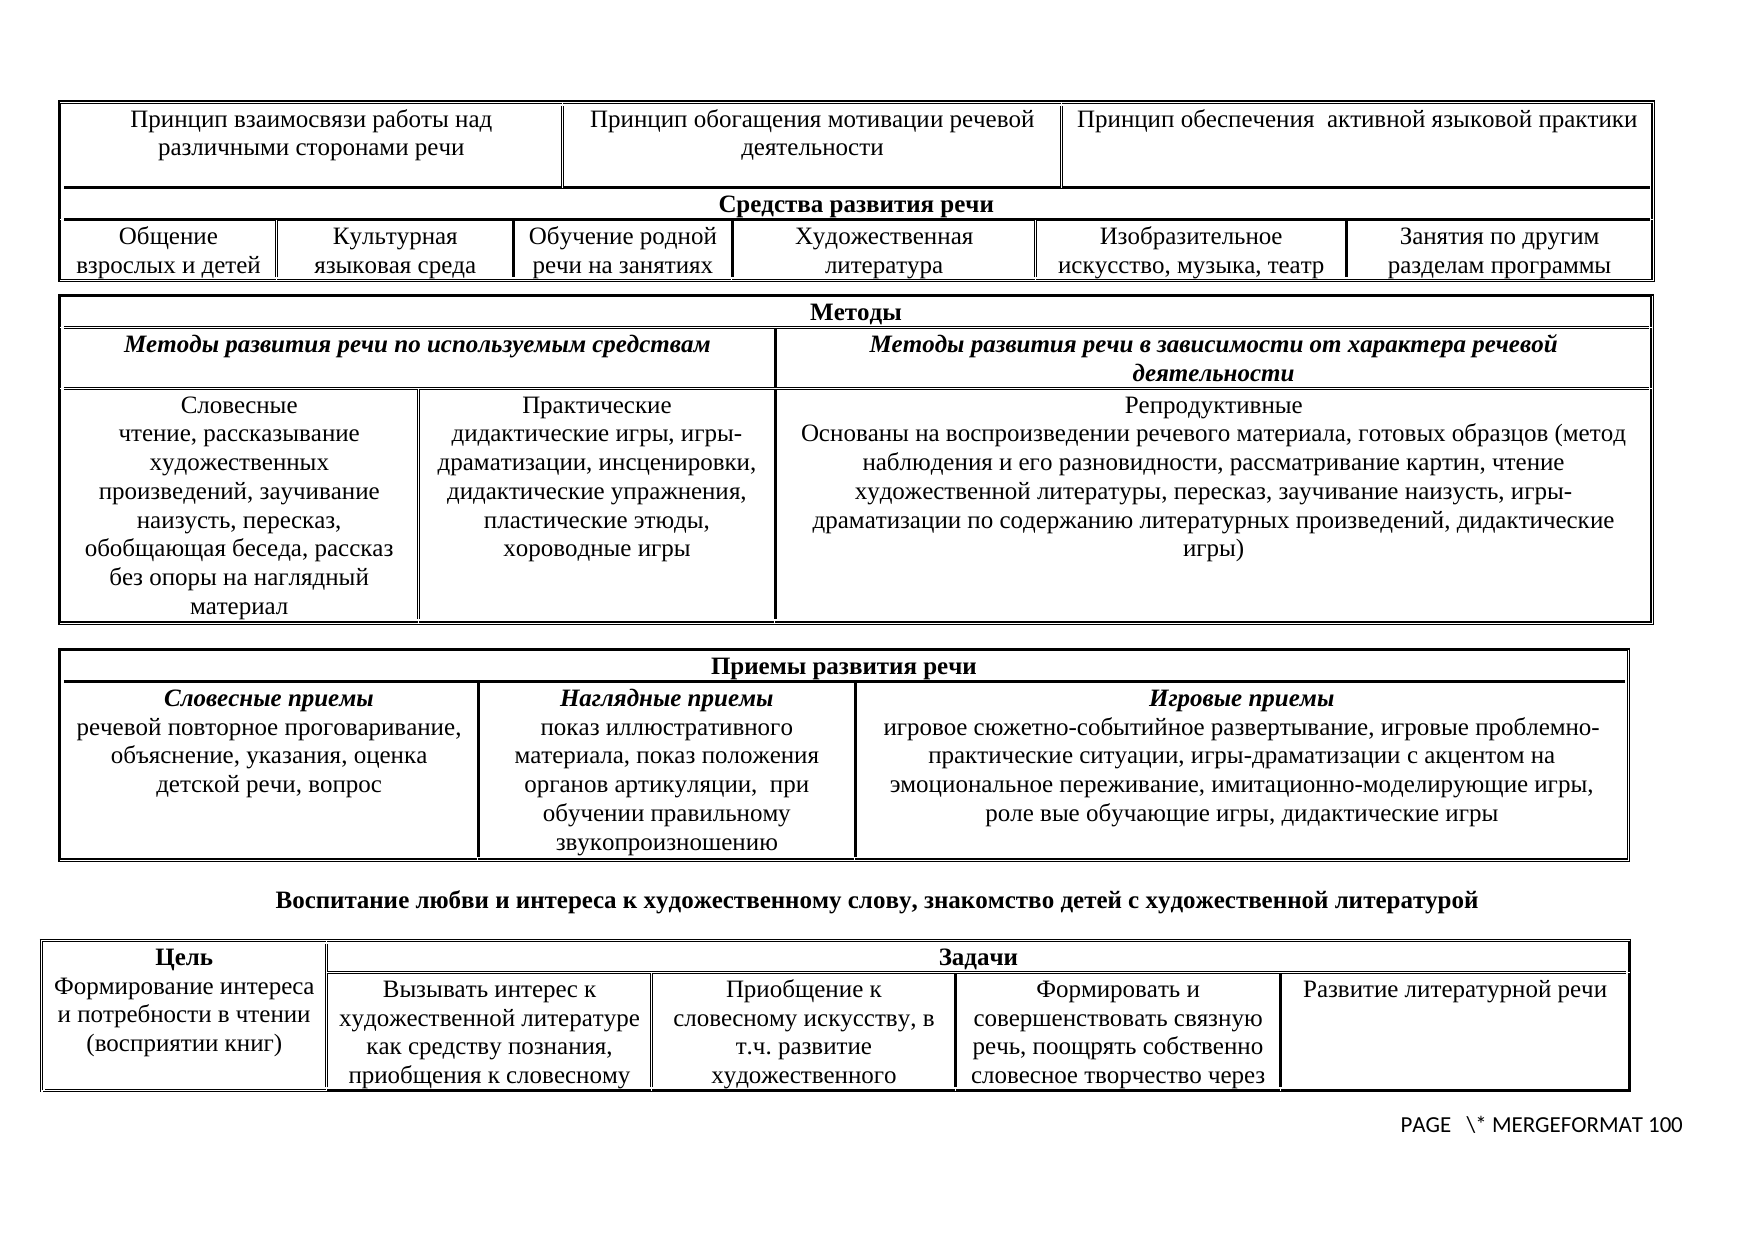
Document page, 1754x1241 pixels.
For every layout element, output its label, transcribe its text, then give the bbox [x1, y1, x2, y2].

table_cell Культурная языковая среда [277, 221, 513, 279]
table_cell Наглядные приемы показ иллюстративного материала, показ положения органов артикуляции, при обучении правильному звукопроизношению [478, 683, 855, 858]
table_cell Практические дидактические игры, игры-драматизации, инсценировки, дидактические упражнения, пластические этюды, хороводные игры [419, 390, 775, 621]
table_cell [652, 974, 955, 1089]
table_header Цель Формирование интереса и потребности в чтении (восприятии книг) [43, 942, 327, 1089]
table_cell Игровые приемы игровое сюжетно-событийное развертывание, игровые проблемно-практические ситуации, игры-драматизации с акцентом на эмоциональное переживание, имитационно-моделирующие игры, роле вые обучающие игры, дидактические игры [855, 680, 1627, 858]
table_cell Изобразительное искусство, музыка, театр [1036, 221, 1346, 279]
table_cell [955, 974, 1280, 1089]
table_cell Словесные приемы речевой повторное проговаривание, объяснение, указания, оценка детской речи, вопрос [61, 680, 478, 858]
table_cell Обучение родной речи на занятиях [513, 221, 732, 279]
table_cell Занятия по другим разделам программы [1346, 218, 1653, 279]
table_header Задачи [327, 942, 1628, 971]
table_cell Средства развития речи [61, 186, 1651, 218]
text Воспитание любви и интереса к художественному слову, знакомство детей с художественной литературой [71, 885, 1683, 914]
table_cell Принцип обеспечения активной языковой практики [1062, 104, 1651, 186]
table_cell Общение взрослых и детей [60, 218, 277, 279]
table_cell Методы развития речи по используемым средствам [60, 326, 775, 387]
table_cell Художественная литература [732, 221, 1036, 279]
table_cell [327, 974, 652, 1089]
table_cell Принцип обогащения мотивации речевой деятельности [563, 104, 1062, 186]
table_cell Репродуктивные Основаны на воспроизведении речевого материала, готовых образцов (метод наблюдения и его разновидности, рассматривание картин, чтение художественной литературы, пересказ, заучивание наизусть, игры-драматизации по содержанию литературных произведений, дидактические игры) [775, 387, 1652, 621]
table_cell Принцип взаимосвязи работы над различными сторонами речи [61, 104, 563, 186]
table_cell Методы развития речи в зависимости от характера речевой деятельности [775, 326, 1652, 387]
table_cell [1280, 971, 1629, 1089]
table_cell Словесные чтение, рассказывание художественных произведений, заучивание наизусть, пересказ, обобщающая беседа, рассказ без опоры на наглядный материал [60, 387, 418, 621]
table_header Методы [61, 297, 1650, 326]
table_header Приемы развития речи [61, 651, 1627, 680]
